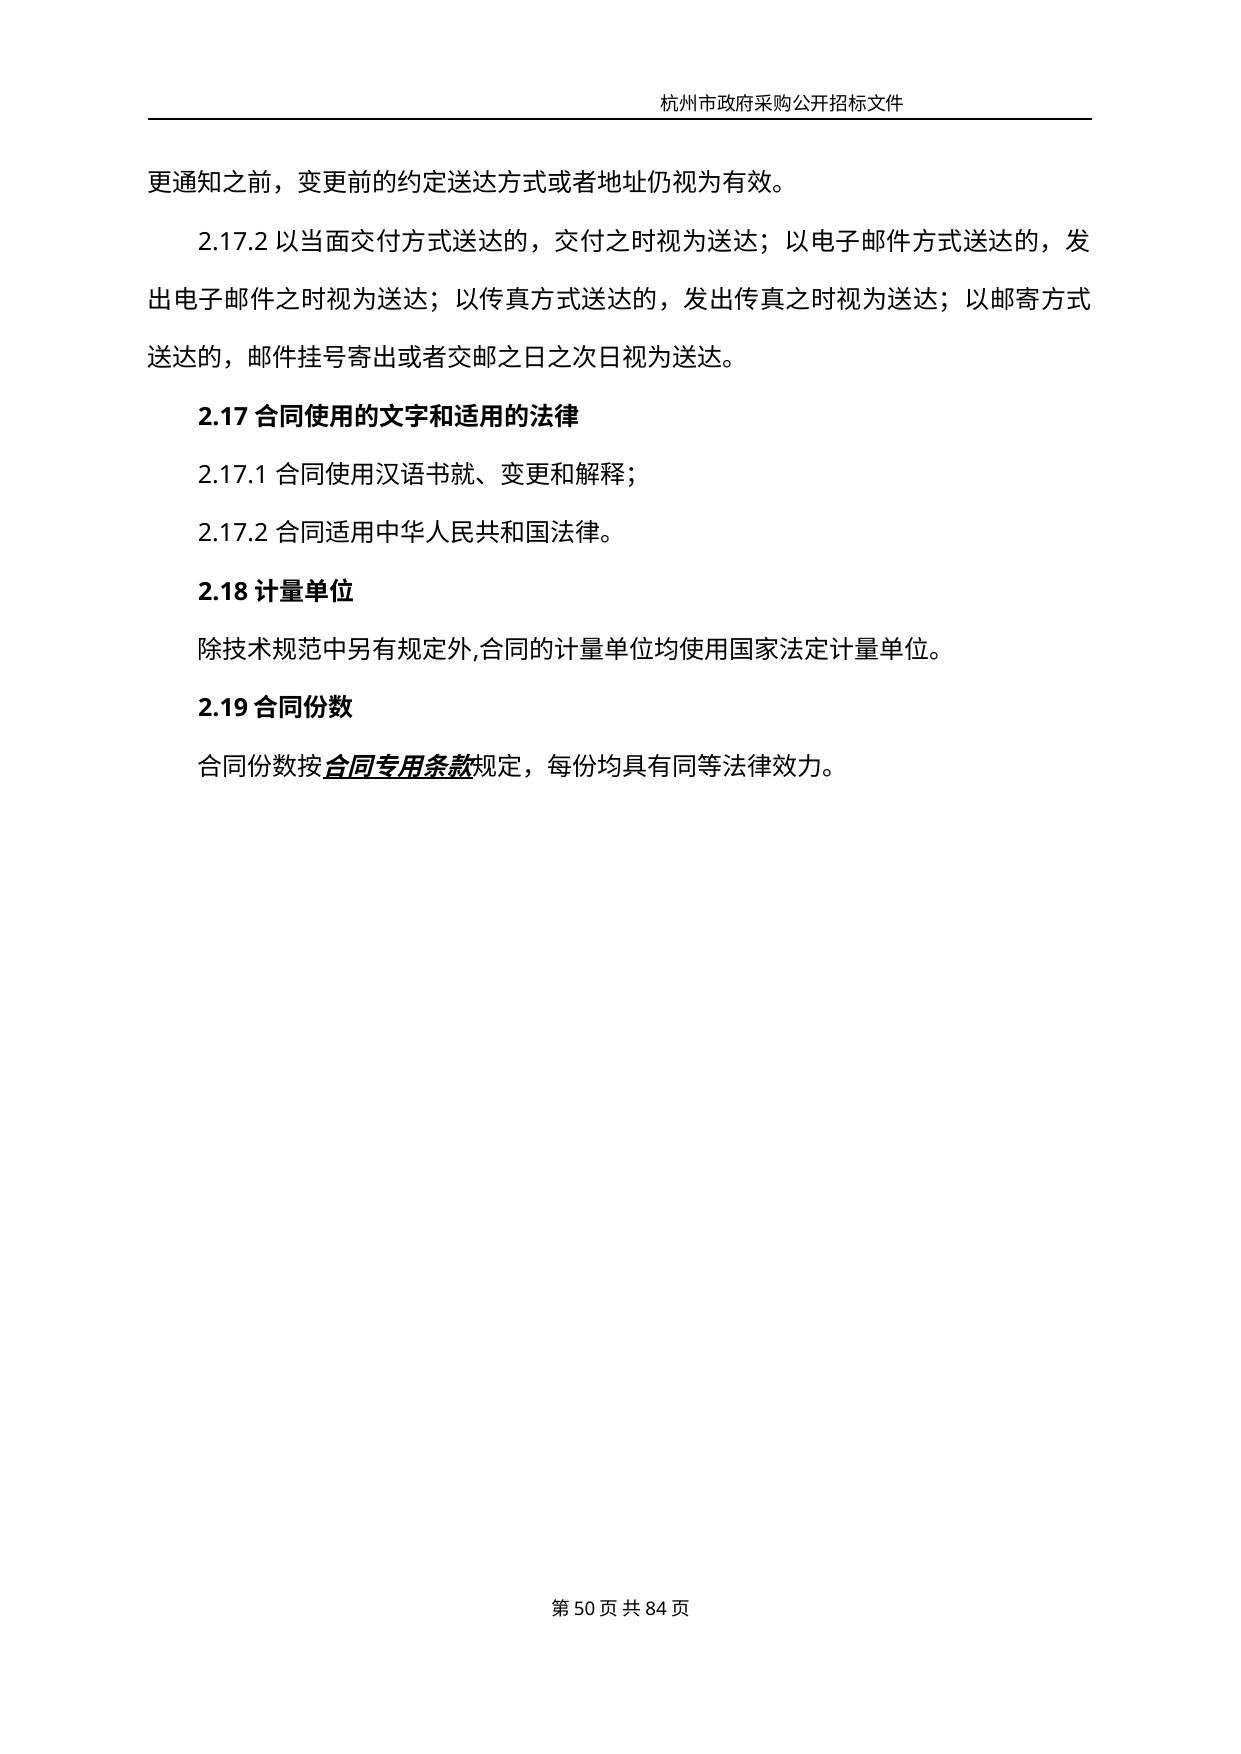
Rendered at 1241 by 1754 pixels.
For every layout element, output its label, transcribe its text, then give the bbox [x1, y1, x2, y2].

text 2.17.1 合同使用汉语书就、变更和解释； [148, 437, 1092, 495]
text 合同份数按合同专用条款规定，每份均具有同等法律效力。 [148, 728, 1092, 787]
text 2.17.2以当面交付方式送达的，交付之时视为送达；以电子邮件方式送达的，发出电子邮件之时视为送达；以传真方式送达的，发出传真之时视为送达；以邮寄方式送达的，邮件挂号寄出或者交邮之日之次日视为送达。 [148, 203, 1092, 378]
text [148, 145, 1092, 203]
text 2.17 合同使用的文字和适用的法律 [148, 378, 1092, 437]
text 除技术规范中另有规定外,合同的计量单位均使用国家法定计量单位。 [148, 612, 1092, 670]
text 2.18 计量单位 [148, 553, 1092, 612]
text 2.19合同份数 [148, 670, 1092, 728]
text 2.17.2 合同适用中华人民共和国法律。 [148, 495, 1092, 553]
